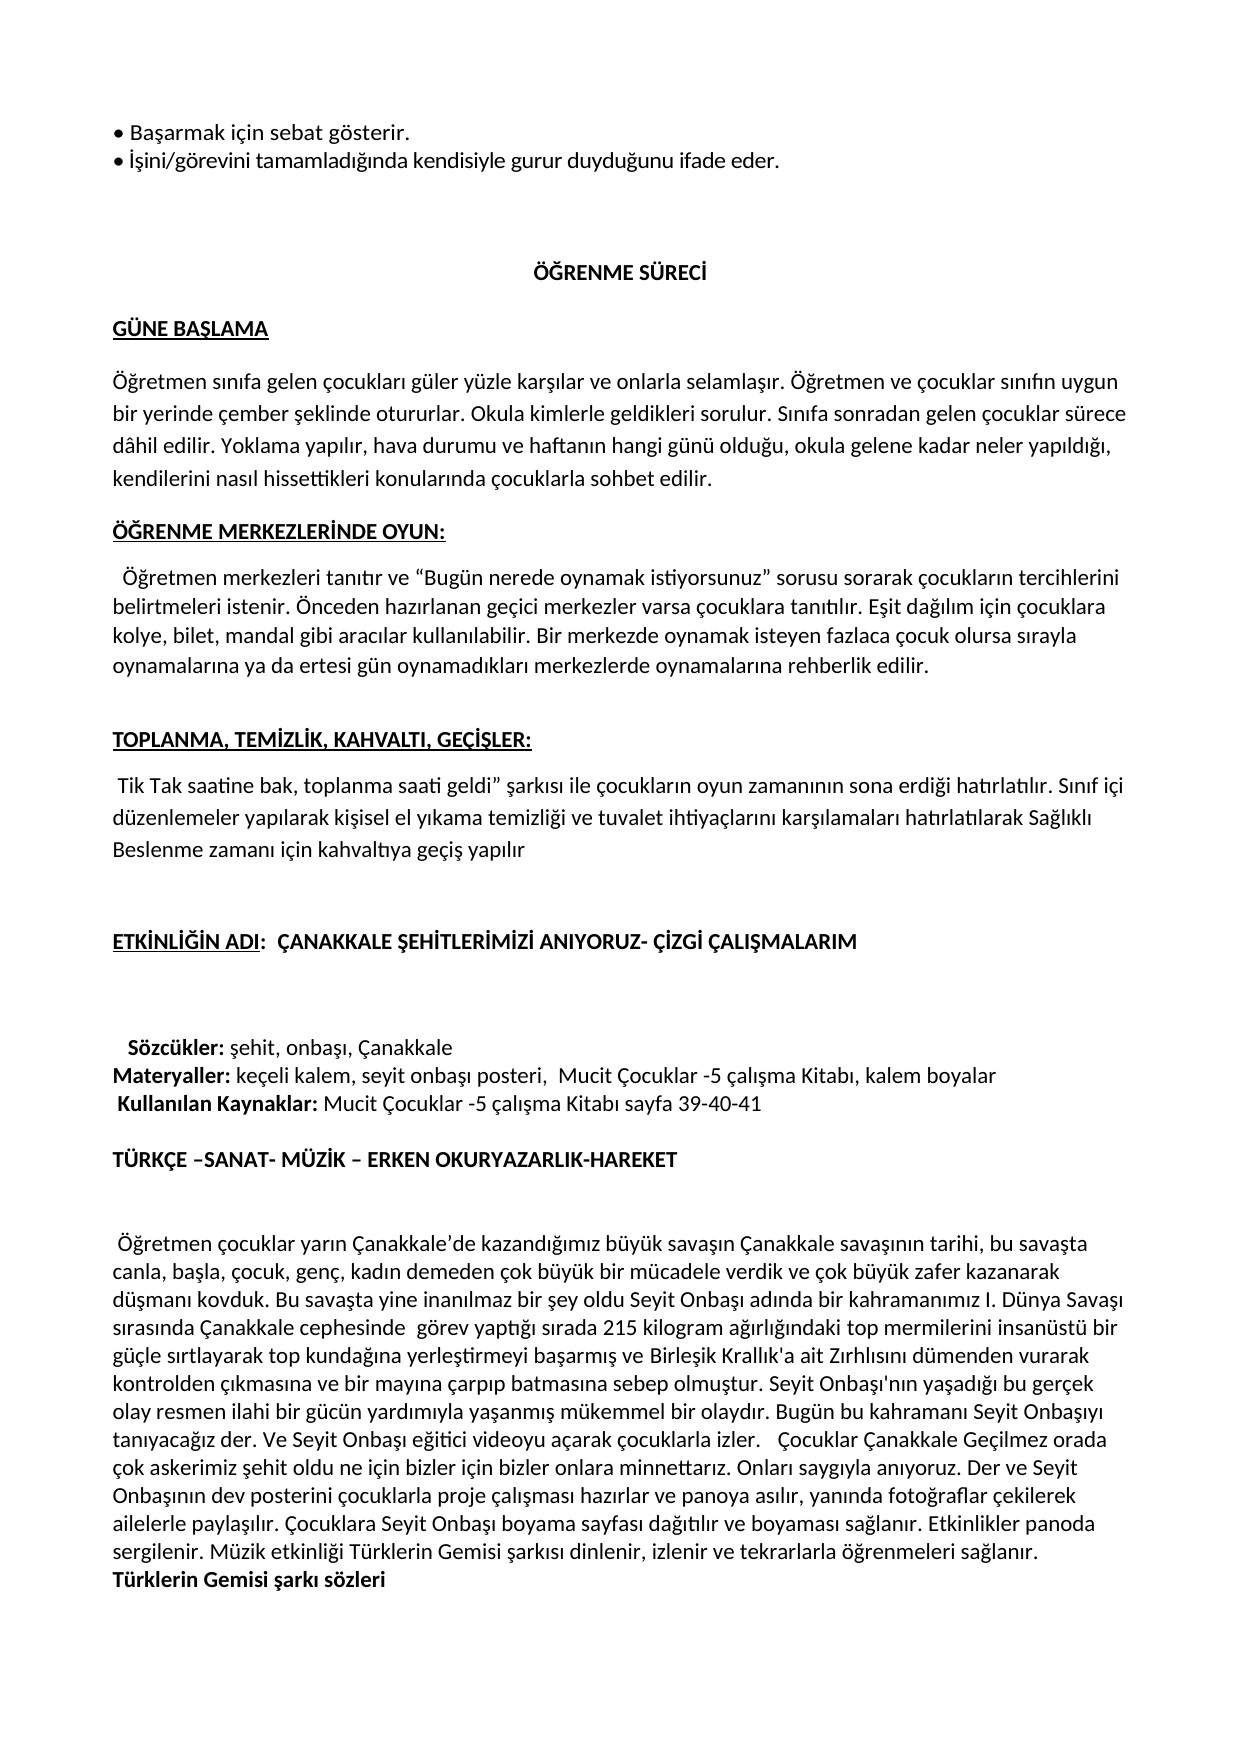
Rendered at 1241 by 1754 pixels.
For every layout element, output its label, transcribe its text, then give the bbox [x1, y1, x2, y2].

text Kullanılan Kaynaklar: Mucit Çocuklar -5 çalışma Kitabı sayfa 39-40-41 [112, 1089, 1128, 1117]
list • İşini/görevini tamamladığında kendisiyle gurur duyduğunu ifade eder. [112, 146, 1128, 174]
text ETKİNLİĞİN ADI: ÇANAKKALE ŞEHİTLERİMİZİ ANIYORUZ- ÇİZGİ ÇALIŞMALARIM [112, 927, 1128, 955]
text ÖĞRENME MERKEZLERİNDE OYUN: [112, 517, 1128, 545]
text Öğretmen merkezleri tanıtır ve “Bugün nerede oynamak istiyorsunuz” sorusu sorarak çocukların tercihlerini belirtmeleri istenir. Önceden hazırlanan geçici merkezler varsa çocuklara tanıtılır. Eşit dağılım için çocuklara kolye, bilet, mandal gibi aracılar kullanılabilir. Bir merkezde oynamak isteyen fazlaca çocuk olursa sırayla oynamalarına ya da ertesi gün oynamadıkları merkezlerde oynamalarına rehberlik edilir. [112, 563, 1128, 679]
text Öğretmen sınıfa gelen çocukları güler yüzle karşılar ve onlarla selamlaşır. Öğretmen ve çocuklar sınıfın uygun bir yerinde çember şeklinde otururlar. Okula kimlerle geldikleri sorulur. Sınıfa sonradan gelen çocuklar sürece dâhil edilir. Yoklama yapılır, hava durumu ve haftanın hangi günü olduğu, okula gelene kadar neler yapıldığı, kendilerini nasıl hissettikleri konularında çocuklarla sohbet edilir. [112, 367, 1128, 492]
text Öğretmen çocuklar yarın Çanakkale’de kazandığımız büyük savaşın Çanakkale savaşının tarihi, bu savaşta canla, başla, çocuk, genç, kadın demeden çok büyük bir mücadele verdik ve çok büyük zafer kazanarak düşmanı kovduk. Bu savaşta yine inanılmaz bir şey oldu Seyit Onbaşı adında bir kahramanımız I. Dünya Savaşı sırasında Çanakkale cephesinde görev yaptığı sırada 215 kilogram ağırlığındaki top mermilerini insanüstü bir güçle sırtlayarak top kundağına yerleştirmeyi başarmış ve Birleşik Krallık'a ait Zırhlısını dümenden vurarak kontrolden çıkmasına ve bir mayına çarpıp batmasına sebep olmuştur. Seyit Onbaşı'nın yaşadığı bu gerçek olay resmen ilahi bir gücün yardımıyla yaşanmış mükemmel bir olaydır. Bugün bu kahramanı Seyit Onbaşıyı tanıyacağız der. Ve Seyit Onbaşı eğitici videoyu açarak çocuklarla izler. Çocuklar Çanakkale Geçilmez orada çok askerimiz şehit oldu ne için bizler için bizler onlara minnettarız. Onları saygıyla anıyoruz. Der ve Seyit Onbaşının dev posterini çocuklarla proje çalışması hazırlar ve panoya asılır, yanında fotoğraflar çekilerek ailelerle paylaşılır. Çocuklara Seyit Onbaşı boyama sayfası dağıtılır ve boyaması sağlanır. Etkinlikler panoda sergilenir. Müzik etkinliği Türklerin Gemisi şarkısı dinlenir, izlenir ve tekrarlarla öğrenmeleri sağlanır. [112, 1229, 1128, 1566]
text TÜRKÇE –SANAT- MÜZİK – ERKEN OKURYAZARLIK-HAREKET [112, 1145, 1128, 1173]
text ÖĞRENME SÜRECİ [112, 258, 1128, 286]
text TOPLANMA, TEMİZLİK, KAHVALTI, GEÇİŞLER: [112, 725, 1128, 753]
text Türklerin Gemisi şarkı sözleri [112, 1566, 1128, 1593]
text Tik Tak saatine bak, toplanma saati geldi” şarkısı ile çocukların oyun zamanının sona erdiği hatırlatılır. Sınıf içi düzenlemeler yapılarak kişisel el yıkama temizliği ve tuvalet ihtiyaçlarını karşılamaları hatırlatılarak Sağlıklı Beslenme zamanı için kahvaltıya geçiş yapılır [112, 771, 1128, 863]
text Sözcükler: şehit, onbaşı, Çanakkale [112, 1033, 1128, 1061]
text GÜNE BAŞLAMA [112, 314, 1128, 342]
text Materyaller: keçeli kalem, seyit onbaşı posteri, Mucit Çocuklar -5 çalışma Kitabı, kalem boyalar [112, 1061, 1128, 1089]
list • Başarmak için sebat gösterir. [112, 118, 1128, 146]
